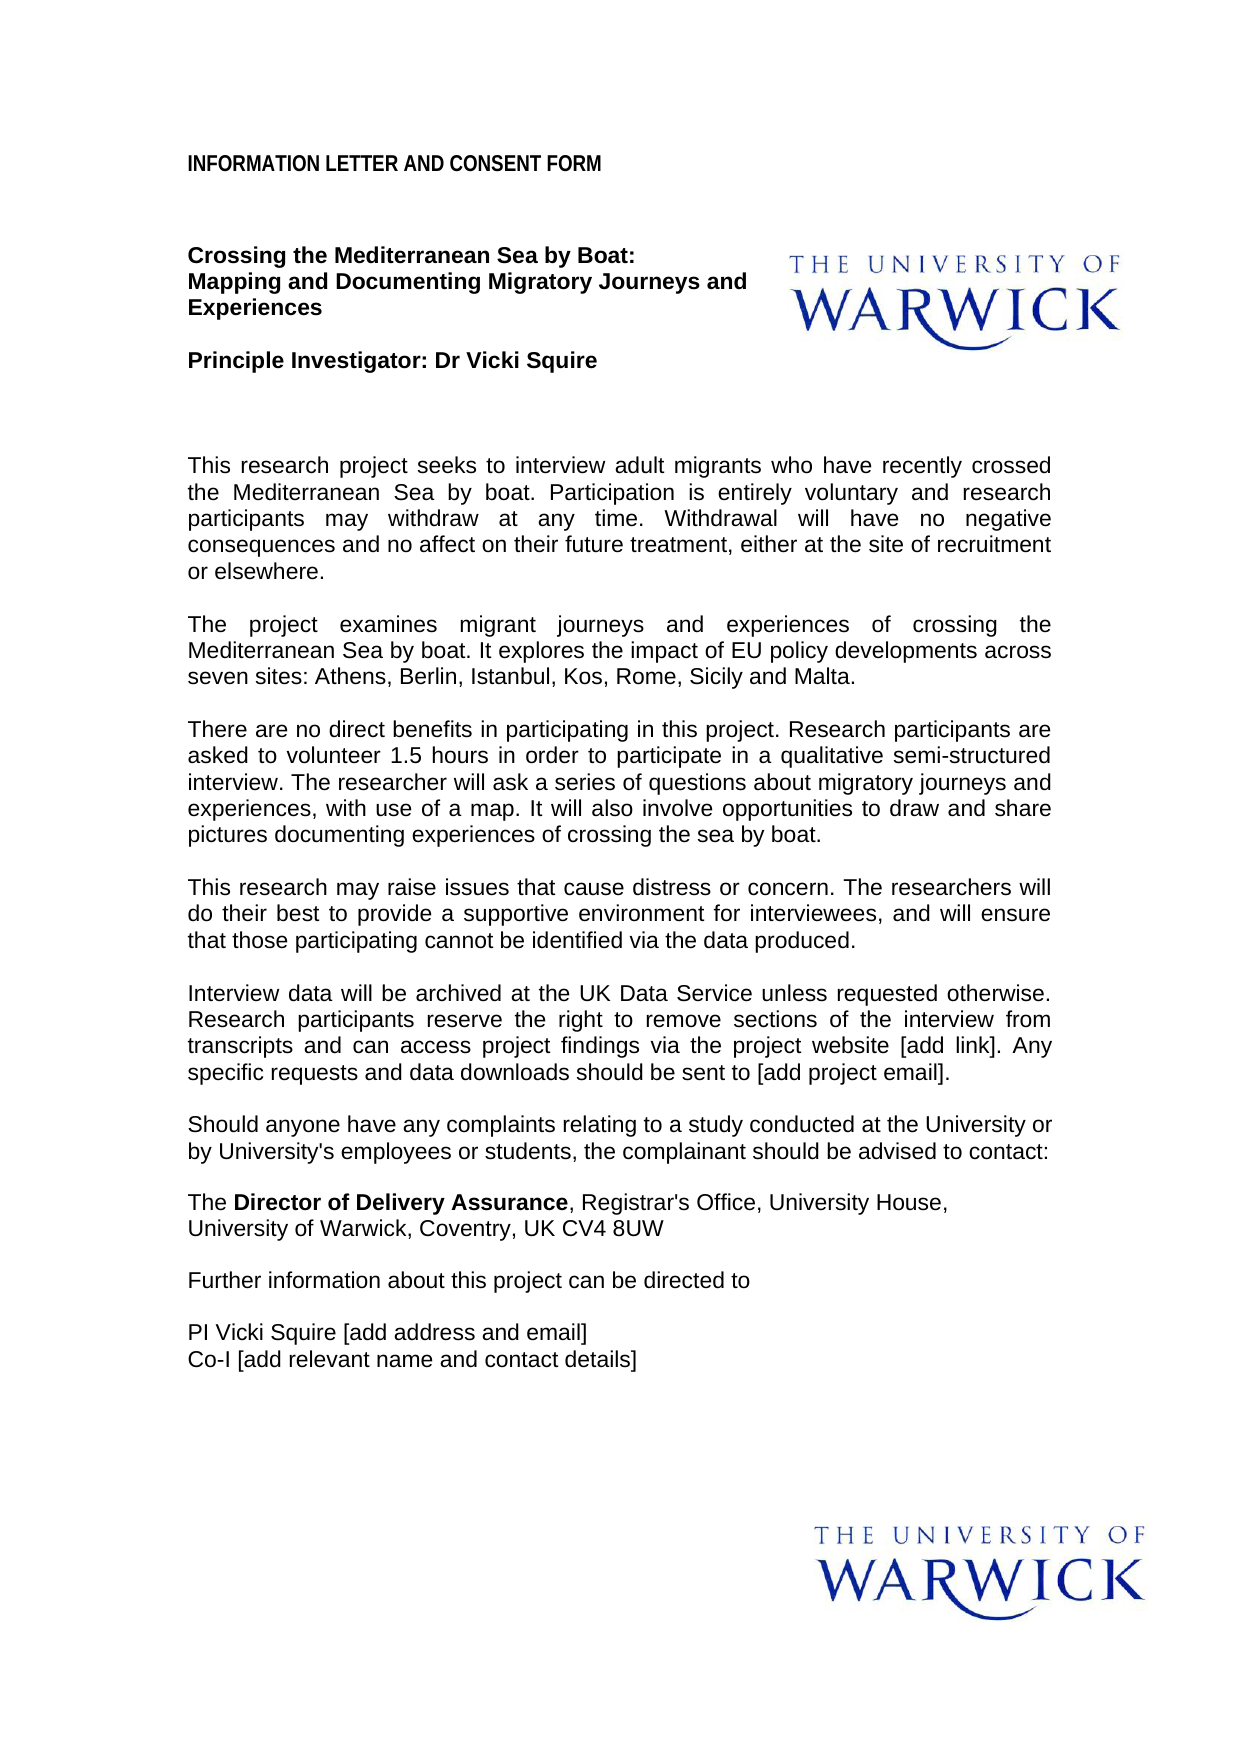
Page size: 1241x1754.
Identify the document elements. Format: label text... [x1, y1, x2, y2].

text The Director of Delivery Assurance, Registrar's Office, University House, University of Warwick, Coventry, UK CV4 8UW [187, 1189, 1053, 1242]
picture [801, 1514, 1169, 1627]
picture [776, 244, 1144, 357]
text PI Vicki Squire [add address and email] [187, 1319, 1053, 1346]
text INFORMATION LETTER AND CONSENT FORM [187, 150, 1053, 176]
text The project examines migrant journeys and experiences of crossing the Mediterranean Sea by boat. It explores the impact of EU policy developments across seven sites: Athens, Berlin, Istanbul, Kos, Rome, Sicily and Malta. [187, 611, 1053, 689]
text This research project seeks to interview adult migrants who have recently crossed the Mediterranean Sea by boat. Participation is entirely voluntary and research participants may withdraw at any time. Withdrawal will have no negative consequences and no affect on their future treatment, either at the site of recruitment or elsewhere. [187, 452, 1053, 584]
text Mapping and Documenting Migratory Journeys and Experiences [187, 268, 776, 321]
text Co-I [add relevant name and contact details] [187, 1346, 1053, 1372]
text Crossing the Mediterranean Sea by Boat: [187, 242, 1053, 268]
text There are no direct benefits in participating in this project. Research participants are asked to volunteer 1.5 hours in order to participate in a qualitative semi-structured interview. The researcher will ask a series of questions about migratory journeys and experiences, with use of a map. It will also involve opportunities to draw and share pictures documenting experiences of crossing the sea by boat. [187, 716, 1053, 848]
text Should anyone have any complaints relating to a study conducted at the University or by University's employees or students, the complainant should be advised to contact: [187, 1111, 1053, 1164]
text This research may raise issues that cause distress or concern. The researchers will do their best to provide a supportive environment for interviewees, and will ensure that those participating cannot be identified via the data produced. [187, 874, 1053, 953]
text Interview data will be archived at the UK Data Service unless requested otherwise. Research participants reserve the right to remove sections of the interview from transcripts and can access project findings via the project website [add link]. Any specific requests and data downloads should be sent to [add project email]. [187, 979, 1053, 1085]
text Further information about this project can be directed to [187, 1267, 1053, 1293]
text Principle Investigator: Dr Vicki Squire [187, 347, 1053, 373]
